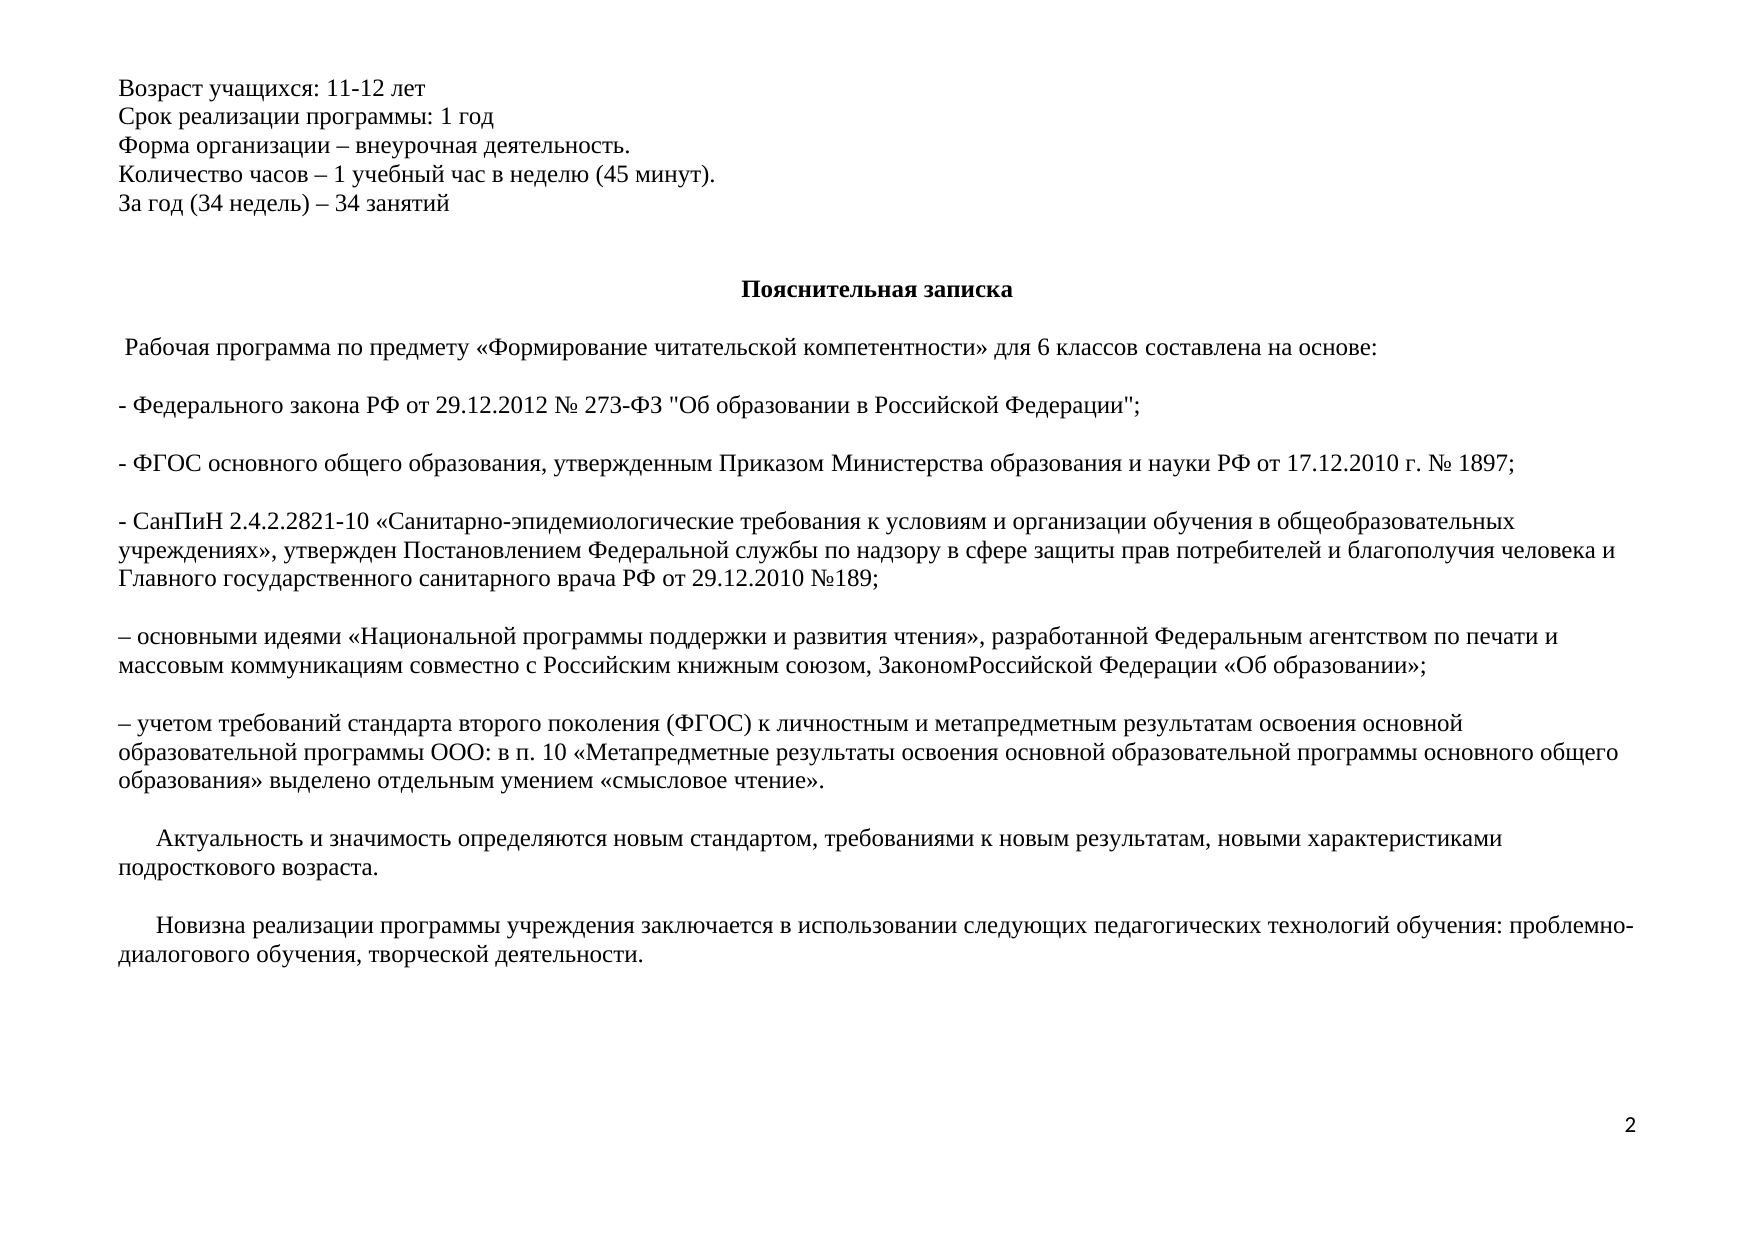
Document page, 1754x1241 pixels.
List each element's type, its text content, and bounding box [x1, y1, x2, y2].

text - СанПиН 2.4.2.2821-10 «Санитарно-эпидемиологические требования к условиям и организации обучения в общеобразовательных учреждениях», утвержден Постановлением Федеральной службы по надзору в сфере защиты прав потребителей и благополучия человека и Главного государственного санитарного врача РФ от 29.12.2010 №189; [118, 506, 1636, 592]
text - Федерального закона РФ от 29.12.2012 № 273-ФЗ "Об образовании в Российской Федерации"; [118, 390, 1636, 419]
text Рабочая программа по предмету «Формирование читательской компетентности» для 6 классов составлена на основе: [118, 332, 1636, 361]
text Пояснительная записка [118, 274, 1636, 303]
text - ФГОС основного общего образования, утвержденным Приказом Министерства образования и науки РФ от 17.12.2010 г. № 1897; [118, 448, 1636, 477]
text Новизна реализации программы учреждения заключается в использовании следующих педагогических технологий обучения: проблемно-диалогового обучения, творческой деятельности. [118, 910, 1636, 968]
text Срок реализации программы: 1 год [118, 101, 1636, 130]
text – учетом требований стандарта второго поколения (ФГОС) к личностным и метапредметным результатам освоения основной образовательной программы ООО: в п. 10 «Метапредметные результаты освоения основной образовательной программы основного общего образования» выделено отдельным умением «смысловое чтение». [118, 708, 1636, 794]
text За год (34 недель) – 34 занятий [118, 188, 1636, 216]
text Актуальность и значимость определяются новым стандартом, требованиями к новым результатам, новыми характеристиками подросткового возраста. [118, 823, 1636, 881]
text Форма организации – внеурочная деятельность. [118, 130, 1636, 159]
text Возраст учащихся: 11-12 лет [118, 73, 1636, 101]
text Количество часов – 1 учебный час в неделю (45 минут). [118, 159, 1636, 188]
text – основными идеями «Национальной программы поддержки и развития чтения», разработанной Федеральным агентством по печати и массовым коммуникациям совместно с Российским книжным союзом, ЗакономРоссийской Федерации «Об образовании»; [118, 621, 1636, 679]
